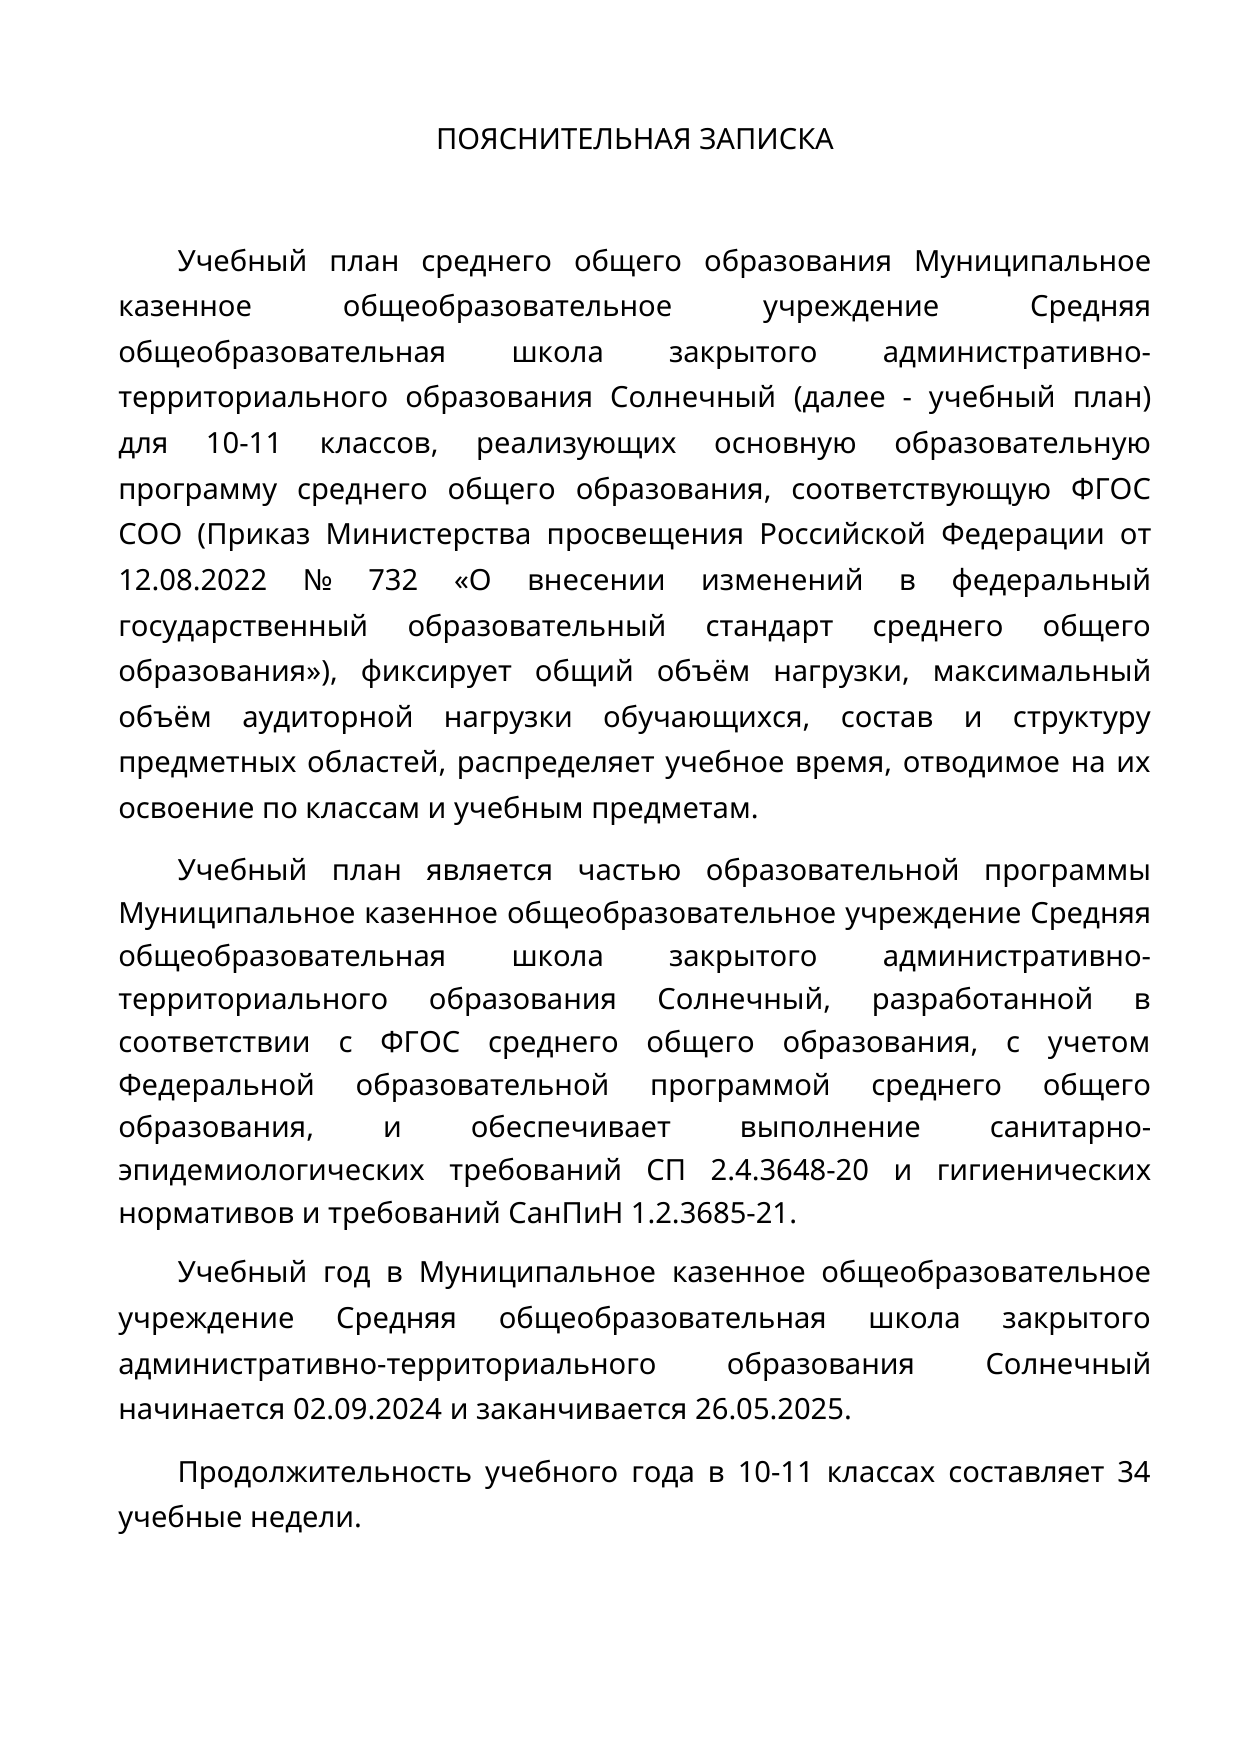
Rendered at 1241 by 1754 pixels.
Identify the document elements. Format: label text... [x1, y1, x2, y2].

text Продолжительность учебного года в 10-11 классах составляет 34 учебные недели. [118, 1451, 1152, 1536]
text Учебный план среднего общего образования Муниципальное казенное общеобразовательное учреждение Средняя общеобразовательная школа закрытого административно-территориального образования Солнечный (далее - учебный план) для 10-11 классов, реализующих основную образовательную программу среднего общего образования, соответствующую ФГОС СОО (Приказ Министерства просвещения Российской Федерации от 12.08.2022 № 732 «О внесении изменений в федеральный государственный образовательный стандарт среднего общего образования»), фиксирует общий объём нагрузки, максимальный объём аудиторной нагрузки обучающихся, состав и структуру предметных областей, распределяет учебное время, отводимое на их освоение по классам и учебным предметам. [118, 240, 1152, 827]
text Учебный план является частью образовательной программы Муниципальное казенное общеобразовательное учреждение Средняя общеобразовательная школа закрытого административно-территориального образования Солнечный, разработанной в соответствии с ФГОС среднего общего образования, с учетом Федеральной образовательной программой среднего общего образования, и обеспечивает выполнение санитарно-эпидемиологических требований СП 2.4.3648-20 и гигиенических нормативов и требований СанПиН 1.2.3685-21. [118, 850, 1152, 1232]
text ПОЯСНИТЕЛЬНАЯ ЗАПИСКА [118, 118, 1152, 158]
text Учебный год в Муниципальное казенное общеобразовательное учреждение Средняя общеобразовательная школа закрытого административно-территориального образования Солнечный начинается 02.09.2024 и заканчивается 26.05.2025. [118, 1252, 1152, 1428]
